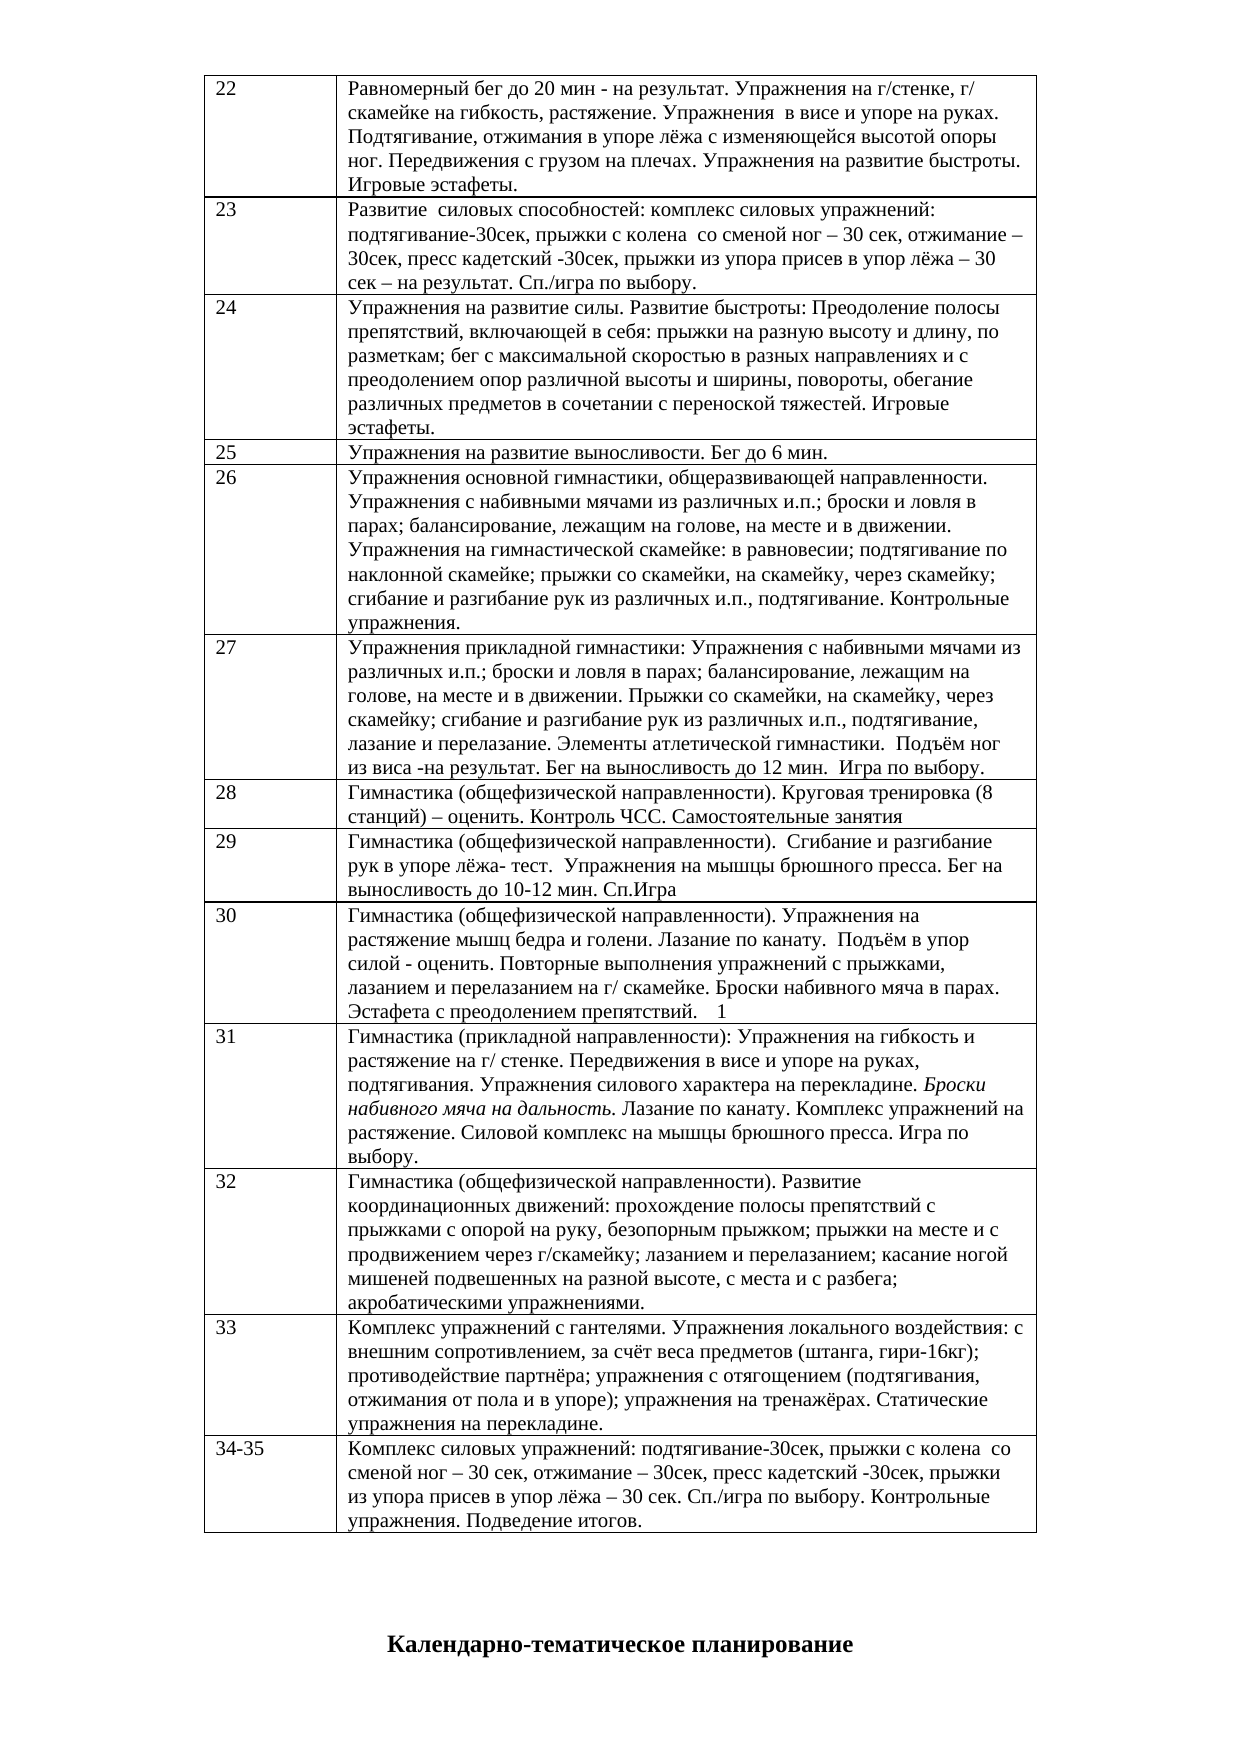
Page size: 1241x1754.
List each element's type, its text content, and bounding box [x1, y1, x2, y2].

table_cell Гимнастика (общефизической направленности). Сгибание и разгибание рук в упоре лёжа- тест. Упражнения на мышцы брюшного пресса. Бег на выносливость до 10-12 мин. Сп.Игра [337, 829, 1036, 901]
table_cell 22 [205, 76, 336, 196]
table_cell 28 [205, 780, 336, 828]
text Календарно-тематическое планирование [75, 1629, 1165, 1658]
table_cell Развитие силовых способностей: комплекс силовых упражнений: подтягивание-30сек, прыжки с колена со сменой ног – 30 сек, отжимание – 30сек, пресс кадетский -30сек, прыжки из упора присев в упор лёжа – 30 сек – на результат. Сп./игра по выбору. [337, 198, 1036, 294]
table_cell Равномерный бег до 20 мин - на результат. Упражнения на г/стенке, г/ скамейке на гибкость, растяжение. Упражнения в висе и упоре на руках. Подтягивание, отжимания в упоре лёжа с изменяющейся высотой опоры ног. Передвижения с грузом на плечах. Упражнения на развитие быстроты. Игровые эстафеты. [337, 76, 1036, 196]
table_cell 24 [205, 295, 336, 439]
table_cell 29 [205, 829, 336, 901]
table_cell Упражнения основной гимнастики, общеразвивающей направленности. Упражнения с набивными мячами из различных и.п.; броски и ловля в парах; балансирование, лежащим на голове, на месте и в движении. Упражнения на гимнастической скамейке: в равновесии; подтягивание по наклонной скамейке; прыжки со скамейки, на скамейку, через скамейку; сгибание и разгибание рук из различных и.п., подтягивание. Контрольные упражнения. [337, 465, 1036, 634]
table_cell 34-35 [205, 1436, 336, 1532]
table_cell 33 [205, 1315, 336, 1435]
table_cell 30 [205, 903, 336, 1023]
table_cell Гимнастика (общефизической направленности). Развитие координационных движений: прохождение полосы препятствий с прыжками с опорой на руку, безопорным прыжком; прыжки на месте и с продвижением через г/скамейку; лазанием и перелазанием; касание ногой мишеней подвешенных на разной высоте, с места и с разбега; акробатическими упражнениями. [337, 1169, 1036, 1314]
table_cell 31 [205, 1024, 336, 1168]
table_cell Упражнения на развитие выносливости. Бег до 6 мин. та 100 - 110 см). Игровые эстафеты [337, 440, 1036, 464]
table_cell Упражнения прикладной гимнастики: Упражнения с набивными мячами из различных и.п.; броски и ловля в парах; балансирование, лежащим на голове, на месте и в движении. Прыжки со скамейки, на скамейку, через скамейку; сгибание и разгибание рук из различных и.п., подтягивание, лазание и перелазание. Элементы атлетической гимнастики. Подъём ног из виса -на результат. Бег на выносливость до 12 мин. Игра по выбору. [337, 635, 1036, 779]
table_cell Упражнения на развитие силы. Развитие быстроты: Преодоление полосы препятствий, включающей в себя: прыжки на разную высоту и длину, по разметкам; бег с максимальной скоростью в разных направлениях и с преодолением опор различной высоты и ширины, повороты, обегание различных предметов в сочетании с переноской тяжестей. Игровые эстафеты. [337, 295, 1036, 439]
table_cell Гимнастика (прикладной направленности): Упражнения на гибкость и растяжение на г/ стенке. Передвижения в висе и упоре на руках, подтягивания. Упражнения силового характера на перекладине. Броски набивного мяча на дальность. Лазание по канату. Комплекс упражнений на растяжение. Силовой комплекс на мышцы брюшного пресса. Игра по выбору. [337, 1024, 1036, 1168]
table_cell Гимнастика (общефизической направленности). Упражнения на растяжение мышц бедра и голени. Лазание по канату. Подъём в упор силой - оценить. Повторные выполнения упражнений с прыжками, лазанием и перелазанием на г/ скамейке. Броски набивного мяча в парах. Эстафета с преодолением препятствий. 1 [337, 903, 1036, 1023]
table_cell 26 [205, 465, 336, 634]
table_cell 25 [205, 440, 336, 464]
table_cell Гимнастика (общефизической направленности). Круговая тренировка (8 станций) – оценить. Контроль ЧСС. Самостоятельные занятия [337, 780, 1036, 828]
table_cell 23 [205, 198, 336, 294]
table_cell 32 [205, 1169, 336, 1314]
table_cell 27 [205, 635, 336, 779]
table_cell Комплекс силовых упражнений: подтягивание-30сек, прыжки с колена со сменой ног – 30 сек, отжимание – 30сек, пресс кадетский -30сек, прыжки из упора присев в упор лёжа – 30 сек. Сп./игра по выбору. Контрольные упражнения. Подведение итогов. [337, 1436, 1036, 1532]
table_cell Комплекс упражнений с гантелями. Упражнения локального воздействия: с внешним сопротивлением, за счёт веса предметов (штанга, гири-16кг); противодействие партнёра; упражнения с отягощением (подтягивания, отжимания от пола и в упоре); упражнения на тренажёрах. Статические упражнения на перекладине. [337, 1315, 1036, 1435]
